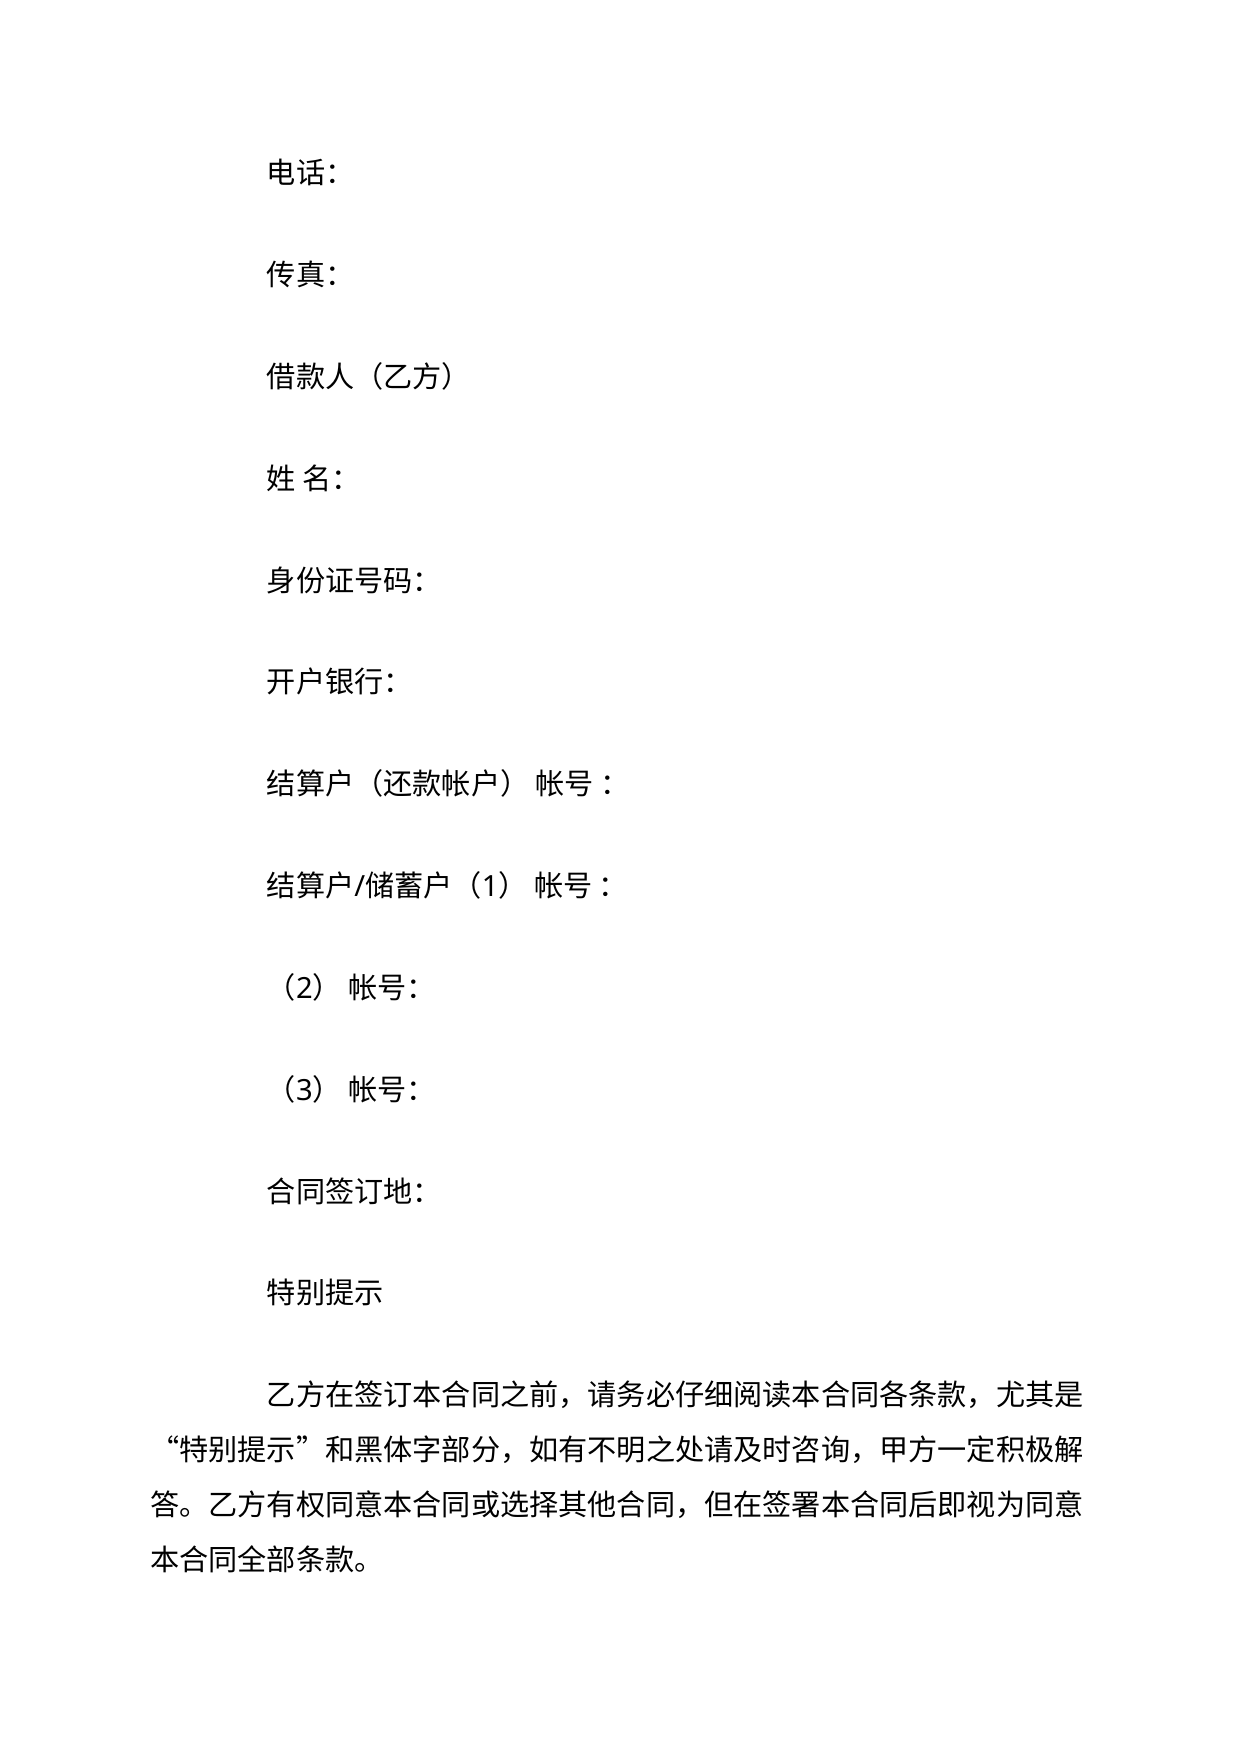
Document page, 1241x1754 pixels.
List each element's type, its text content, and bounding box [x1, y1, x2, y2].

text 姓 名： [150, 455, 1090, 498]
text 乙方在签订本合同之前，请务必仔细阅读本合同各条款，尤其是“特别提示”和黑体字部分，如有不明之处请及时咨询，甲方一定积极解答。乙方有权同意本合同或选择其他合同，但在签署本合同后即视为同意本合同全部条款。 [150, 1372, 1090, 1579]
text 开户银行： [150, 659, 1090, 701]
text 借款人（乙方） [150, 353, 1090, 396]
text 结算户（还款帐户） 帐号 ： [150, 761, 1090, 803]
text （2） 帐号： [150, 964, 1090, 1007]
text 特别提示 [150, 1270, 1090, 1312]
text 结算户/储蓄户（1） 帐号 ： [150, 862, 1090, 905]
text 电话： [150, 150, 1090, 192]
text （3） 帐号： [150, 1066, 1090, 1109]
text 身份证号码： [150, 557, 1090, 599]
text 传真： [150, 252, 1090, 294]
text 合同签订地： [150, 1168, 1090, 1211]
